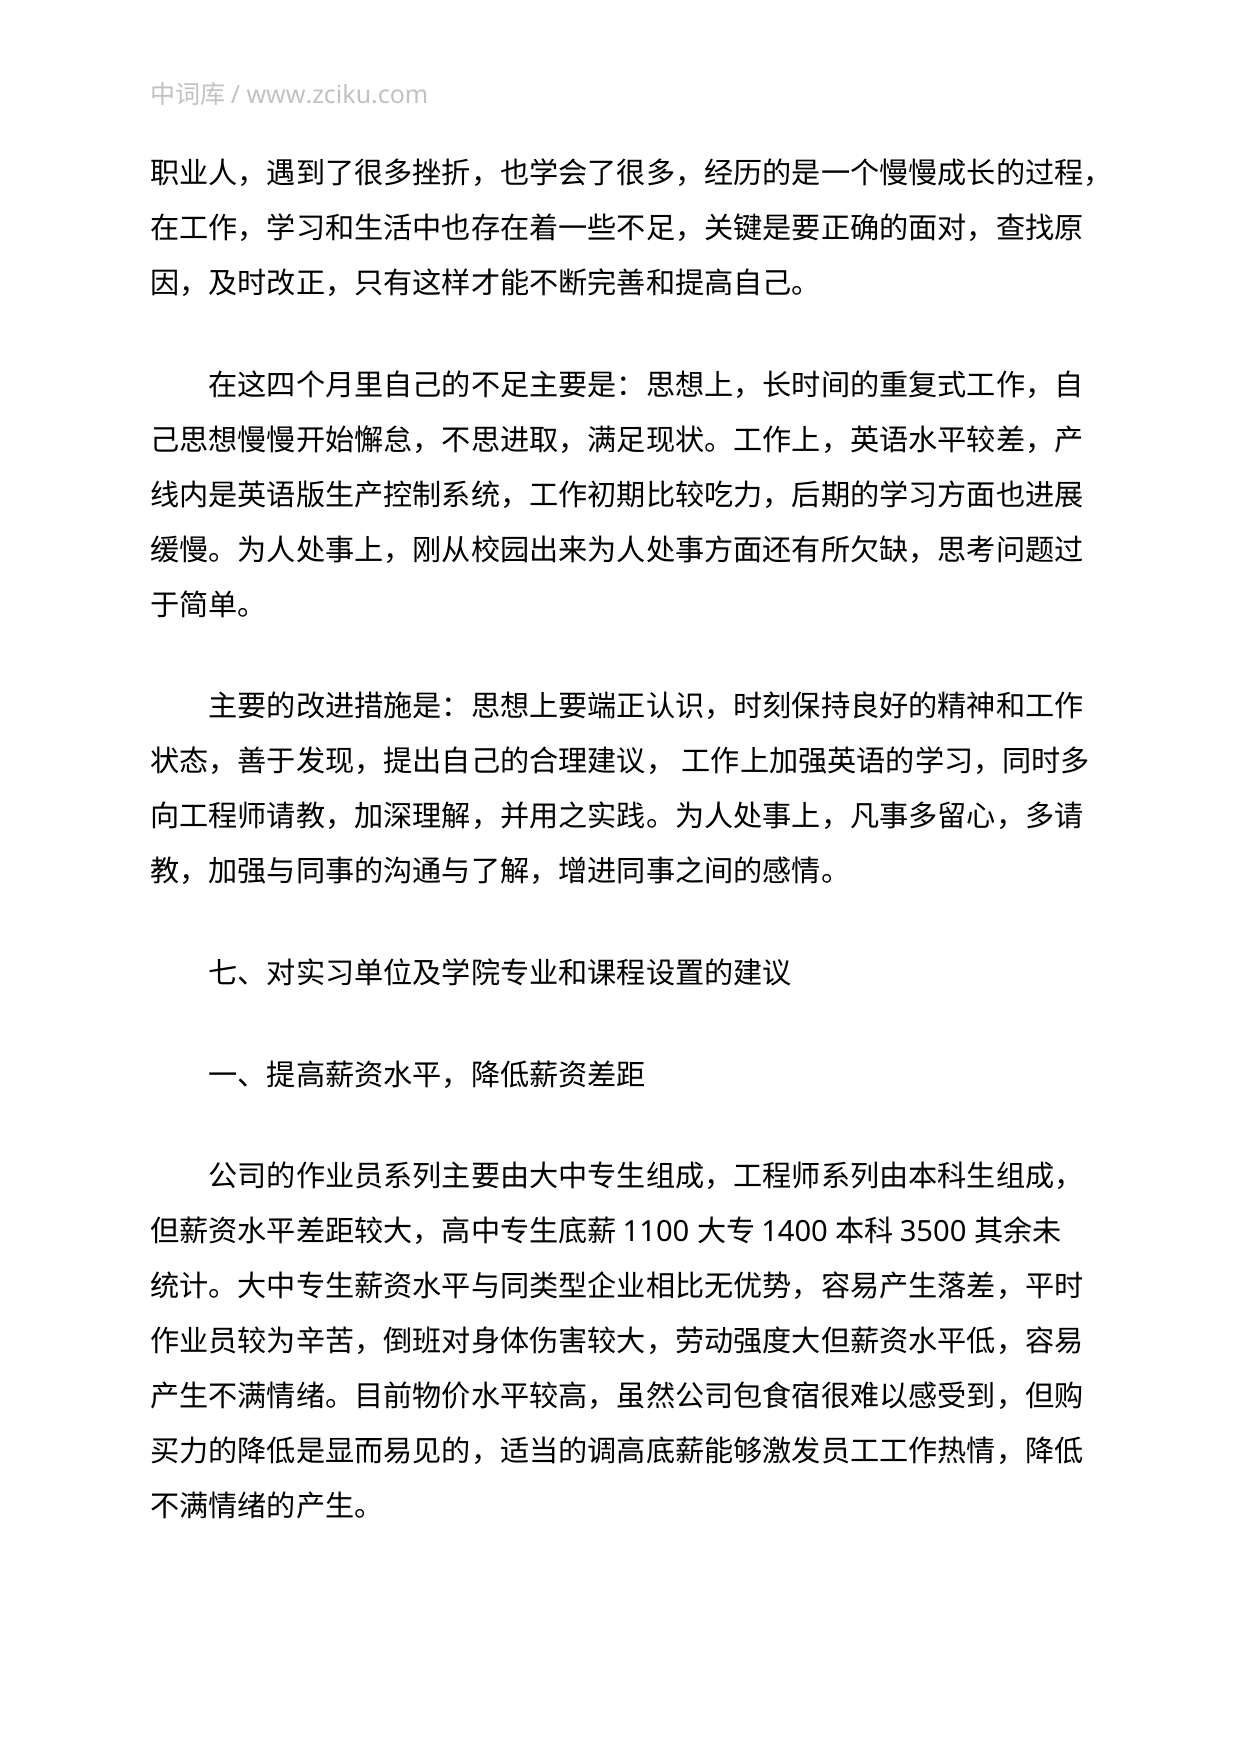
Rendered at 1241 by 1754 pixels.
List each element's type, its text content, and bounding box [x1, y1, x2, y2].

text 主要的改进措施是：思想上要端正认识，时刻保持良好的精神和工作状态，善于发现，提出自己的合理建议， 工作上加强英语的学习，同时多向工程师请教，加深理解，并用之实践。为人处事上，凡事多留心，多请教，加强与同事的沟通与了解，增进同事之间的感情。 [150, 683, 1090, 890]
text 在这四个月里自己的不足主要是：思想上，长时间的重复式工作，自己思想慢慢开始懈怠，不思进取，满足现状。工作上，英语水平较差，产线内是英语版生产控制系统，工作初期比较吃力，后期的学习方面也进展缓慢。为人处事上，刚从校园出来为人处事方面还有所欠缺，思考问题过于简单。 [150, 362, 1090, 623]
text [150, 150, 1090, 302]
text 公司的作业员系列主要由大中专生组成，工程师系列由本科生组成，但薪资水平差距较大，高中专生底薪1100 大专1400 本科3500 其余未统计。大中专生薪资水平与同类型企业相比无优势，容易产生落差，平时作业员较为辛苦，倒班对身体伤害较大，劳动强度大但薪资水平低，容易产生不满情绪。目前物价水平较高，虽然公司包食宿很难以感受到，但购买力的降低是显而易见的，适当的调高底薪能够激发员工工作热情，降低不满情绪的产生。 [150, 1153, 1090, 1525]
text 七、对实习单位及学院专业和课程设置的建议 [150, 949, 1090, 992]
text 一、提高薪资水平，降低薪资差距 [150, 1051, 1090, 1093]
